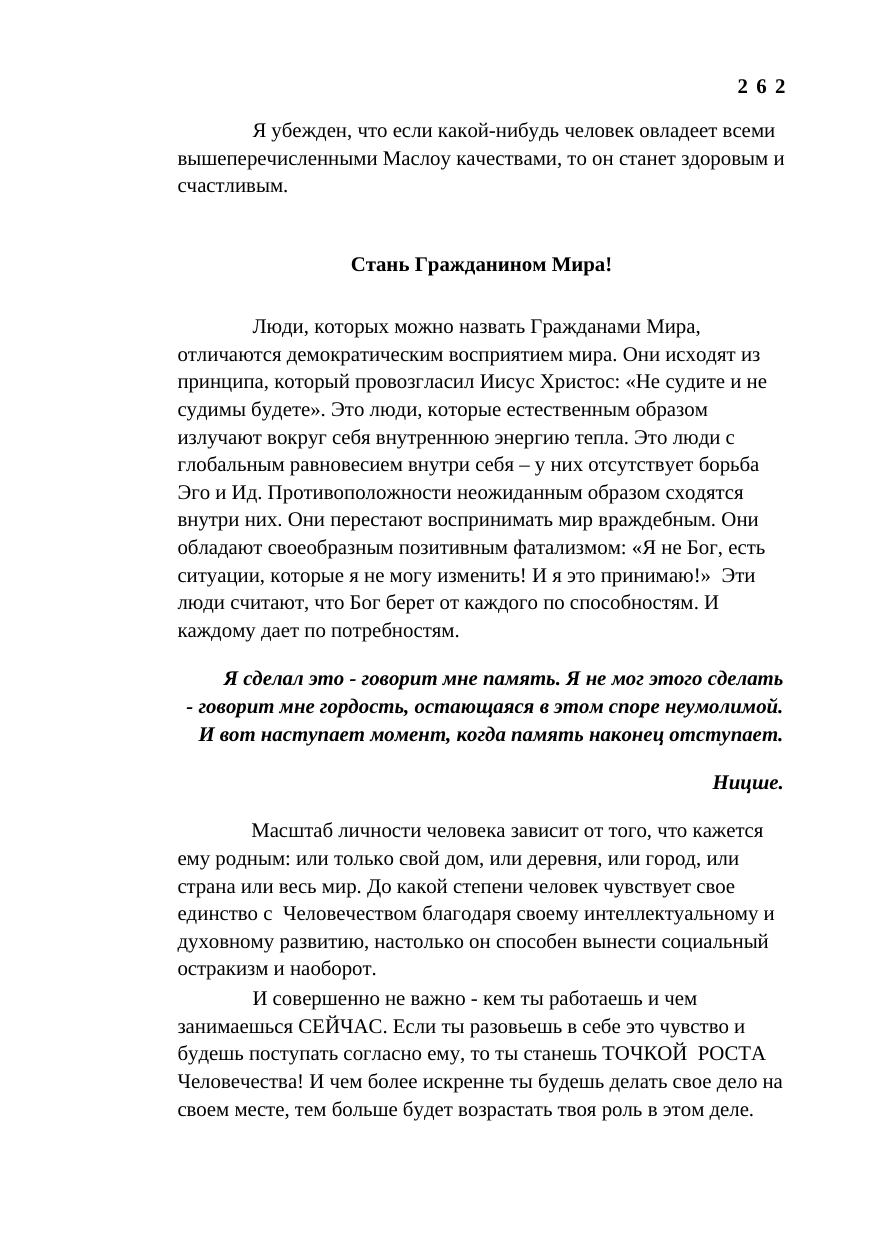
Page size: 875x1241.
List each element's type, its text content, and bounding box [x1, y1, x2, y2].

text Ницше. [177, 770, 785, 794]
subtitle Стань Гражданином Мира! [177, 252, 785, 276]
text И совершенно не важно - кем ты работаешь и чем занимаешься СЕЙЧАС. Если ты разовьешь в себе это чувство и будешь поступать согласно ему, то ты станешь ТОЧКОЙ РОСТА Человечества! И чем более искренне ты будешь делать свое дело на своем месте, тем больше будет возрастать твоя роль в этом деле. [177, 986, 785, 1121]
text Я сделал это - говорит мне память. Я не мог этого сделать - говорит мне гордость, остающаяся в этом споре неумолимой. И вот наступает момент, когда память наконец отступает. [177, 666, 785, 746]
text Масштаб личности человека зависит от того, что кажется ему родным: или только свой дом, или деревня, или город, или страна или весь мир. До какой степени человек чувствует свое единство с Человечеством благодаря своему интеллектуальному и духовному развитию, настолько он способен вынести социальный остракизм и наоборот. [177, 818, 785, 980]
text Я убежден, что если какой-нибудь человек овладеет всеми вышеперечисленными Маслоу качествами, то он станет здоровым и счастливым. [177, 118, 785, 197]
text Люди, которых можно назвать Гражданами Мира, отличаются демократическим восприятием мира. Они исходят из принципа, который провозгласил Иисус Христос: «Не судите и не судимы будете». Это люди, которые естественным образом излучают вокруг себя внутреннюю энергию тепла. Это люди с глобальным равновесием внутри себя – у них отсутствует борьба Эго и Ид. Противоположности неожиданным образом сходятся внутри них. Они перестают воспринимать мир враждебным. Они обладают своеобразным позитивным фатализмом: «Я не Бог, есть ситуации, которые я не могу изменить! И я это принимаю!» Эти люди считают, что Бог берет от каждого по способностям. И каждому дает по потребностям. [177, 314, 785, 642]
